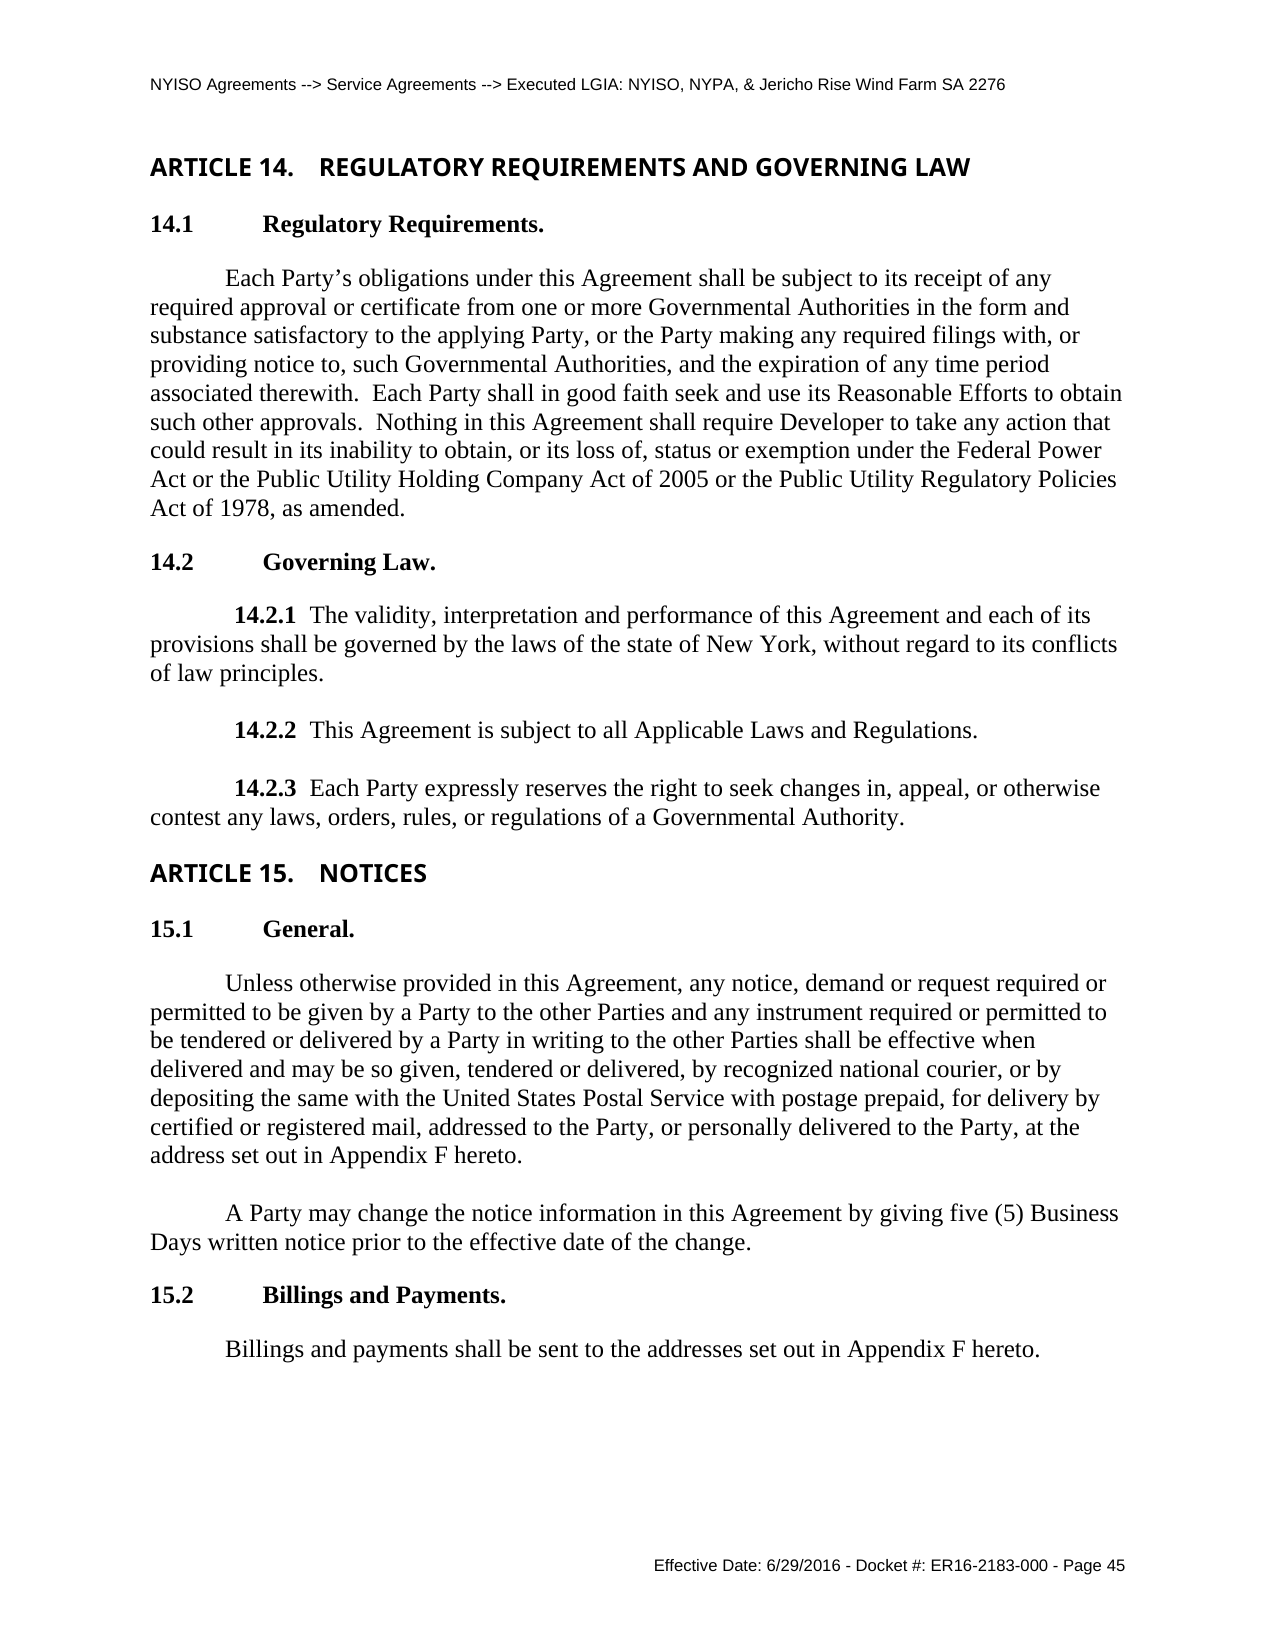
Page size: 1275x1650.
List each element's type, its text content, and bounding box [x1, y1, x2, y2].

text Each Party’s obligations under this Agreement shall be subject to its receipt of any required approval or certificate from one or more Governmental Authorities in the form and substance satisfactory to the applying Party, or the Party making any required filings with, or providing notice to, such Governmental Authorities, and the expiration of any time period associated therewith. Each Party shall in good faith seek and use its Reasonable Efforts to obtain such other approvals. Nothing in this Agreement shall require Developer to take any action that could result in its inability to obtain, or its loss of, status or exemption under the Federal Power Act or the Public Utility Holding Company Act of 2005 or the Public Utility Regulatory Policies Act of 1978, as amended. [150, 263, 1125, 522]
subtitle This Agreement is subject to all Applicable Laws and Regulations. [150, 715, 1125, 744]
subtitle Regulatory Requirements. [150, 209, 1125, 238]
text A Party may change the notice information in this Agreement by giving five (5) Business Days written notice prior to the effective date of the change. [150, 1198, 1125, 1256]
text Billings and payments shall be sent to the addresses set out in Appendix F hereto. [150, 1334, 1125, 1363]
text Unless otherwise provided in this Agreement, any notice, demand or request required or permitted to be given by a Party to the other Parties and any instrument required or permitted to be tendered or delivered by a Party in writing to the other Parties shall be effective when delivered and may be so given, tendered or delivered, by recognized national courier, or by depositing the same with the United States Postal Service with postage prepaid, for delivery by certified or registered mail, addressed to the Party, or personally delivered to the Party, at the address set out in Appendix F hereto. [150, 968, 1125, 1169]
subtitle The validity, interpretation and performance of this Agreement and each of its provisions shall be governed by the laws of the state of New York, without regard to its conflicts of law principles. [150, 600, 1125, 687]
subtitle NOTICES [150, 855, 1125, 889]
subtitle General. [150, 914, 1125, 943]
subtitle Billings and Payments. [150, 1281, 1125, 1309]
subtitle Each Party expressly reserves the right to seek changes in, appeal, or otherwise contest any laws, orders, rules, or regulations of a Governmental Authority. [150, 773, 1125, 830]
subtitle Regulatory Requirements And Governing Law [150, 150, 1125, 184]
subtitle Governing Law. [150, 547, 1125, 575]
